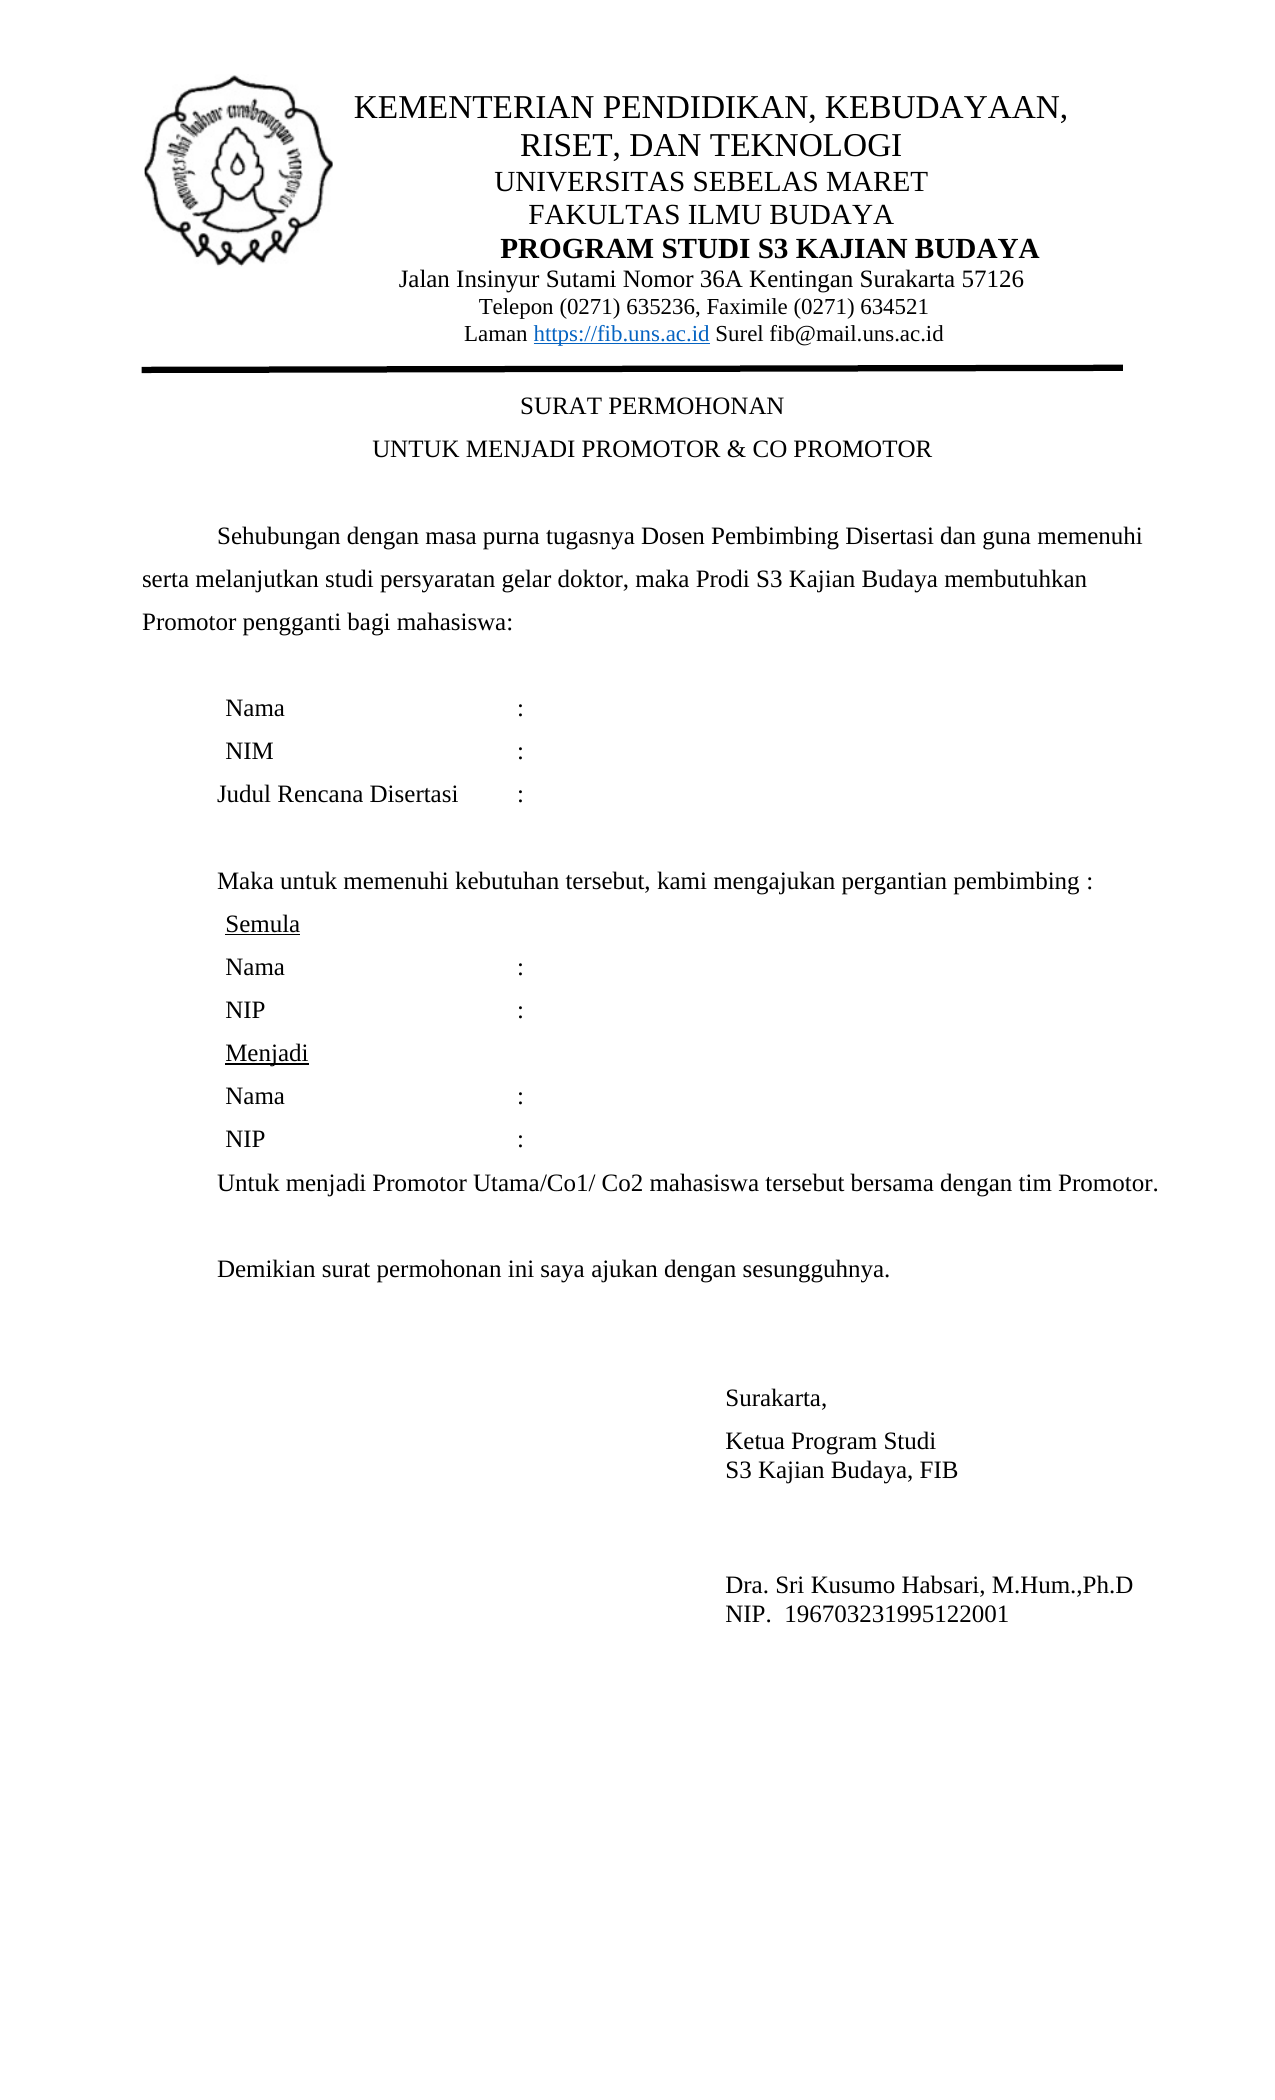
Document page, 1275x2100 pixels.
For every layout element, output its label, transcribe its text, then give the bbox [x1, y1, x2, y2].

text UNTUK MENJADI PROMOTOR & CO PROMOTOR [142, 434, 1163, 463]
text Surakarta, [725, 1383, 1163, 1412]
text Sehubungan dengan masa purna tugasnya Dosen Pembimbing Disertasi dan guna memenuhi serta melanjutkan studi persyaratan gelar doktor, maka Prodi S3 Kajian Budaya membutuhkan Promotor pengganti bagi mahasiswa: [142, 521, 1163, 636]
text Semula [225, 909, 1163, 938]
text Nama : [225, 1081, 1163, 1110]
subtitle RISET, DAN TEKNOLOGI [333, 126, 1071, 164]
text Maka untuk memenuhi kebutuhan tersebut, kami mengajukan pergantian pembimbing : [142, 866, 1163, 894]
text Nama : [225, 952, 1163, 981]
subtitle KEMENTERIAN PENDIDIKAN, KEBUDAYAAN, [333, 87, 1071, 126]
text S3 Kajian Budaya, FIB [725, 1455, 1163, 1484]
text Telepon (0271) 635236, Faximile (0271) 634521 [245, 293, 1163, 319]
text NIP : [225, 995, 1163, 1024]
subtitle FAKULTAS ILMU BUDAYA [333, 197, 1071, 231]
text NIM : [225, 736, 1163, 765]
text NIP. 196703231995122001 [725, 1599, 1163, 1628]
subtitle UNIVERSITAS SEBELAS MARET [333, 164, 1071, 197]
subtitle Jalan Insinyur Sutami Nomor 36A Kentingan Surakarta 57126 [142, 264, 1071, 293]
text NIP : [225, 1124, 1163, 1153]
text PROGRAM STUDI S3 KAJIAN BUDAYA [442, 231, 1163, 264]
text Untuk menjadi Promotor Utama/Co1/ Co2 mahasiswa tersebut bersama dengan tim Promotor. [142, 1168, 1163, 1196]
picture [141, 75, 333, 265]
text Dra. Sri Kusumo Habsari, M.Hum.,Ph.D [725, 1570, 1163, 1599]
text Nama : [225, 693, 1163, 722]
text SURAT PERMOHONAN [142, 391, 1163, 420]
text Menjadi [225, 1038, 1163, 1067]
text Demikian surat permohonan ini saya ajukan dengan sesungguhnya. [142, 1254, 1163, 1283]
text Ketua Program Studi [725, 1426, 1163, 1455]
text Judul Rencana Disertasi : [142, 779, 1163, 808]
text Laman https://fib.uns.ac.id Surel fib@mail.uns.ac.id [245, 319, 1163, 346]
